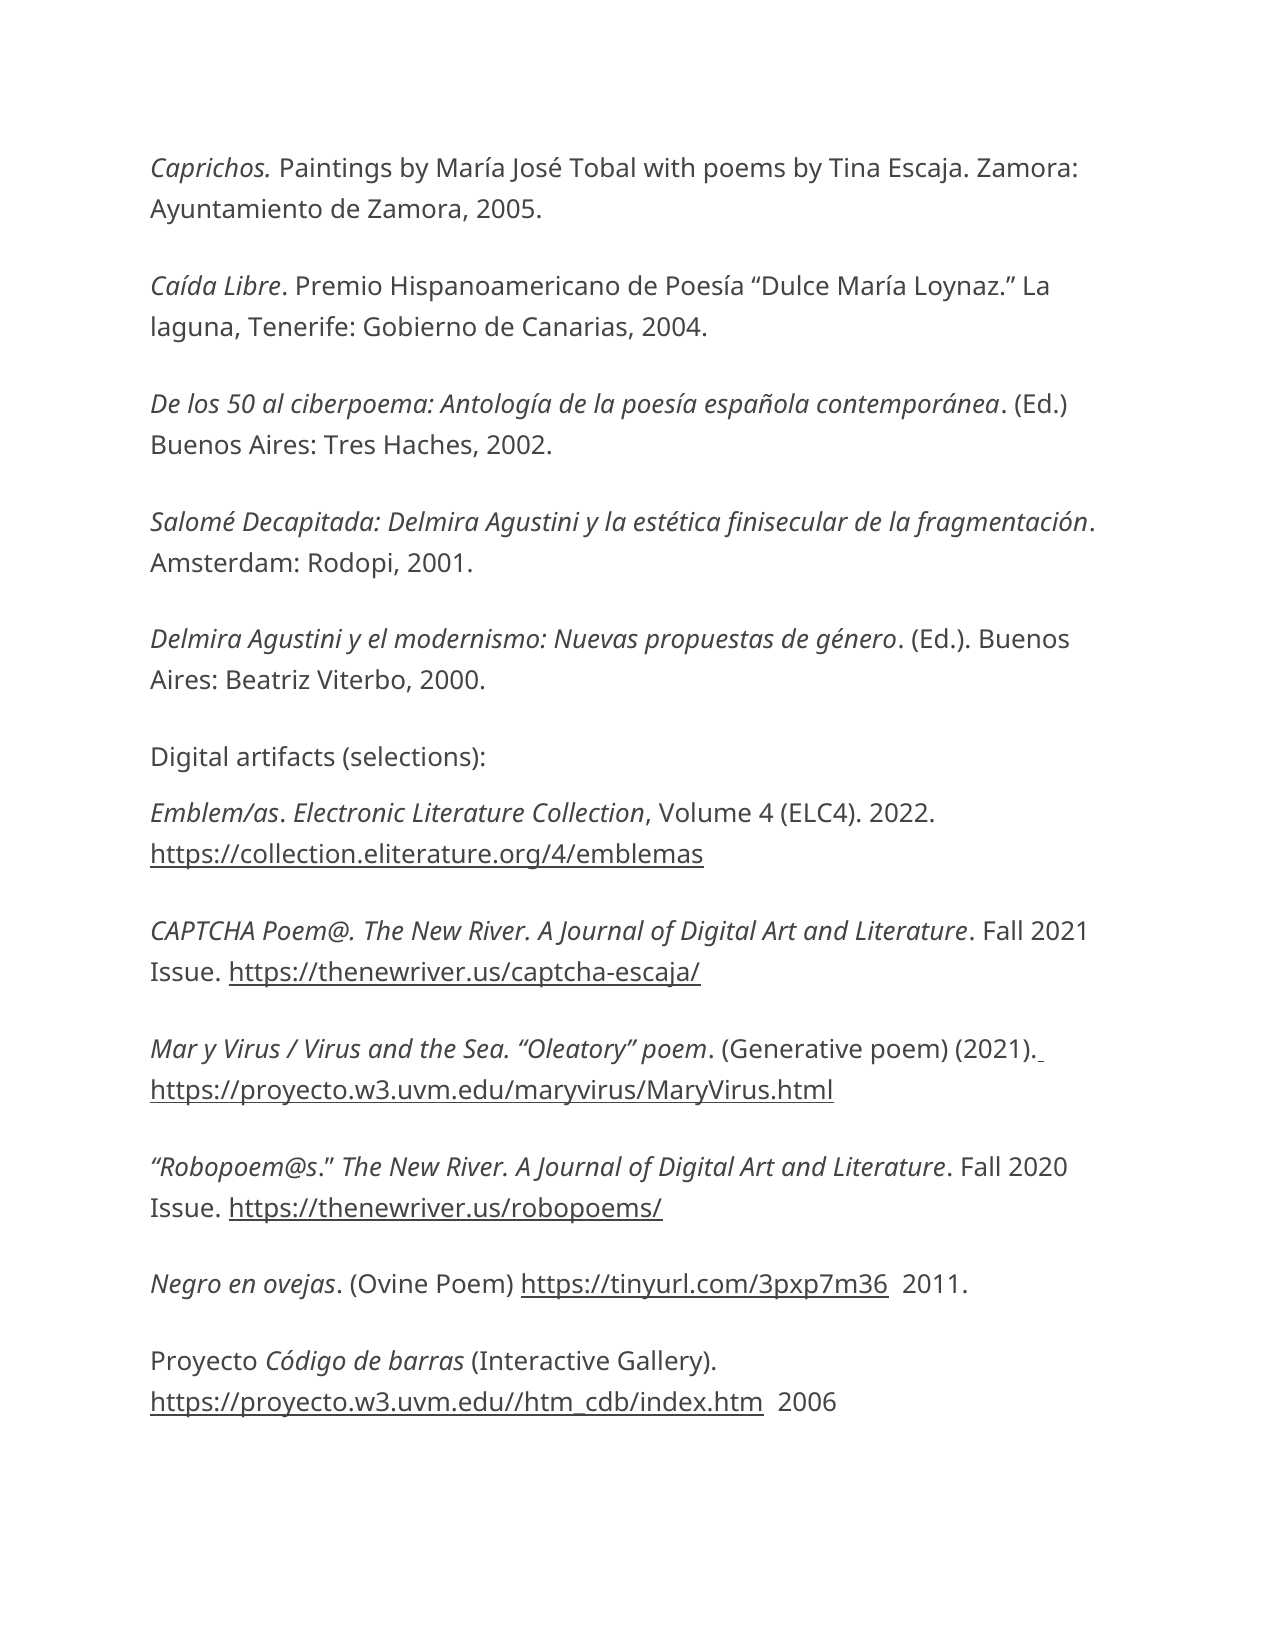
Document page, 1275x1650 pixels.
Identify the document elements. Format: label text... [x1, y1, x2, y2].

text Proyecto Código de barras (Interactive Gallery). https://proyecto.w3.uvm.edu//htm_cdb/index.htm 2006 [150, 1342, 1125, 1419]
text Salomé Decapitada: Delmira Agustini y la estética finisecular de la fragmentación. Amsterdam: Rodopi, 2001. [150, 503, 1125, 580]
text Emblem/as. Electronic Literature Collection, Volume 4 (ELC4). 2022. https://collection.eliterature.org/4/emblemas [150, 795, 1125, 872]
text “Robopoem@s.” The New River. A Journal of Digital Art and Literature. Fall 2020 Issue. https://thenewriver.us/robopoems/ [150, 1148, 1125, 1225]
text Caprichos. Paintings by María José Tobal with poems by Tina Escaja. Zamora: Ayuntamiento de Zamora, 2005. [150, 150, 1125, 227]
text Caída Libre. Premio Hispanoamericano de Poesía “Dulce María Loynaz.” La laguna, Tenerife: Gobierno de Canarias, 2004. [150, 268, 1125, 344]
text Mar y Virus / Virus and the Sea. “Oleatory” poem. (Generative poem) (2021). https://proyecto.w3.uvm.edu/maryvirus/MaryVirus.html [150, 1030, 1125, 1107]
text Delmira Agustini y el modernismo: Nuevas propuestas de género. (Ed.). Buenos Aires: Beatriz Viterbo, 2000. [150, 621, 1125, 697]
subtitle Digital artifacts (selections): [150, 738, 1125, 774]
text Negro en ovejas. (Ovine Poem) https://tinyurl.com/3pxp7m36 2011. [150, 1266, 1125, 1301]
text CAPTCHA Poem@. The New River. A Journal of Digital Art and Literature. Fall 2021 Issue. https://thenewriver.us/captcha-escaja/ [150, 913, 1125, 989]
text De los 50 al ciberpoema: Antología de la poesía española contemporánea. (Ed.) Buenos Aires: Tres Haches, 2002. [150, 385, 1125, 462]
